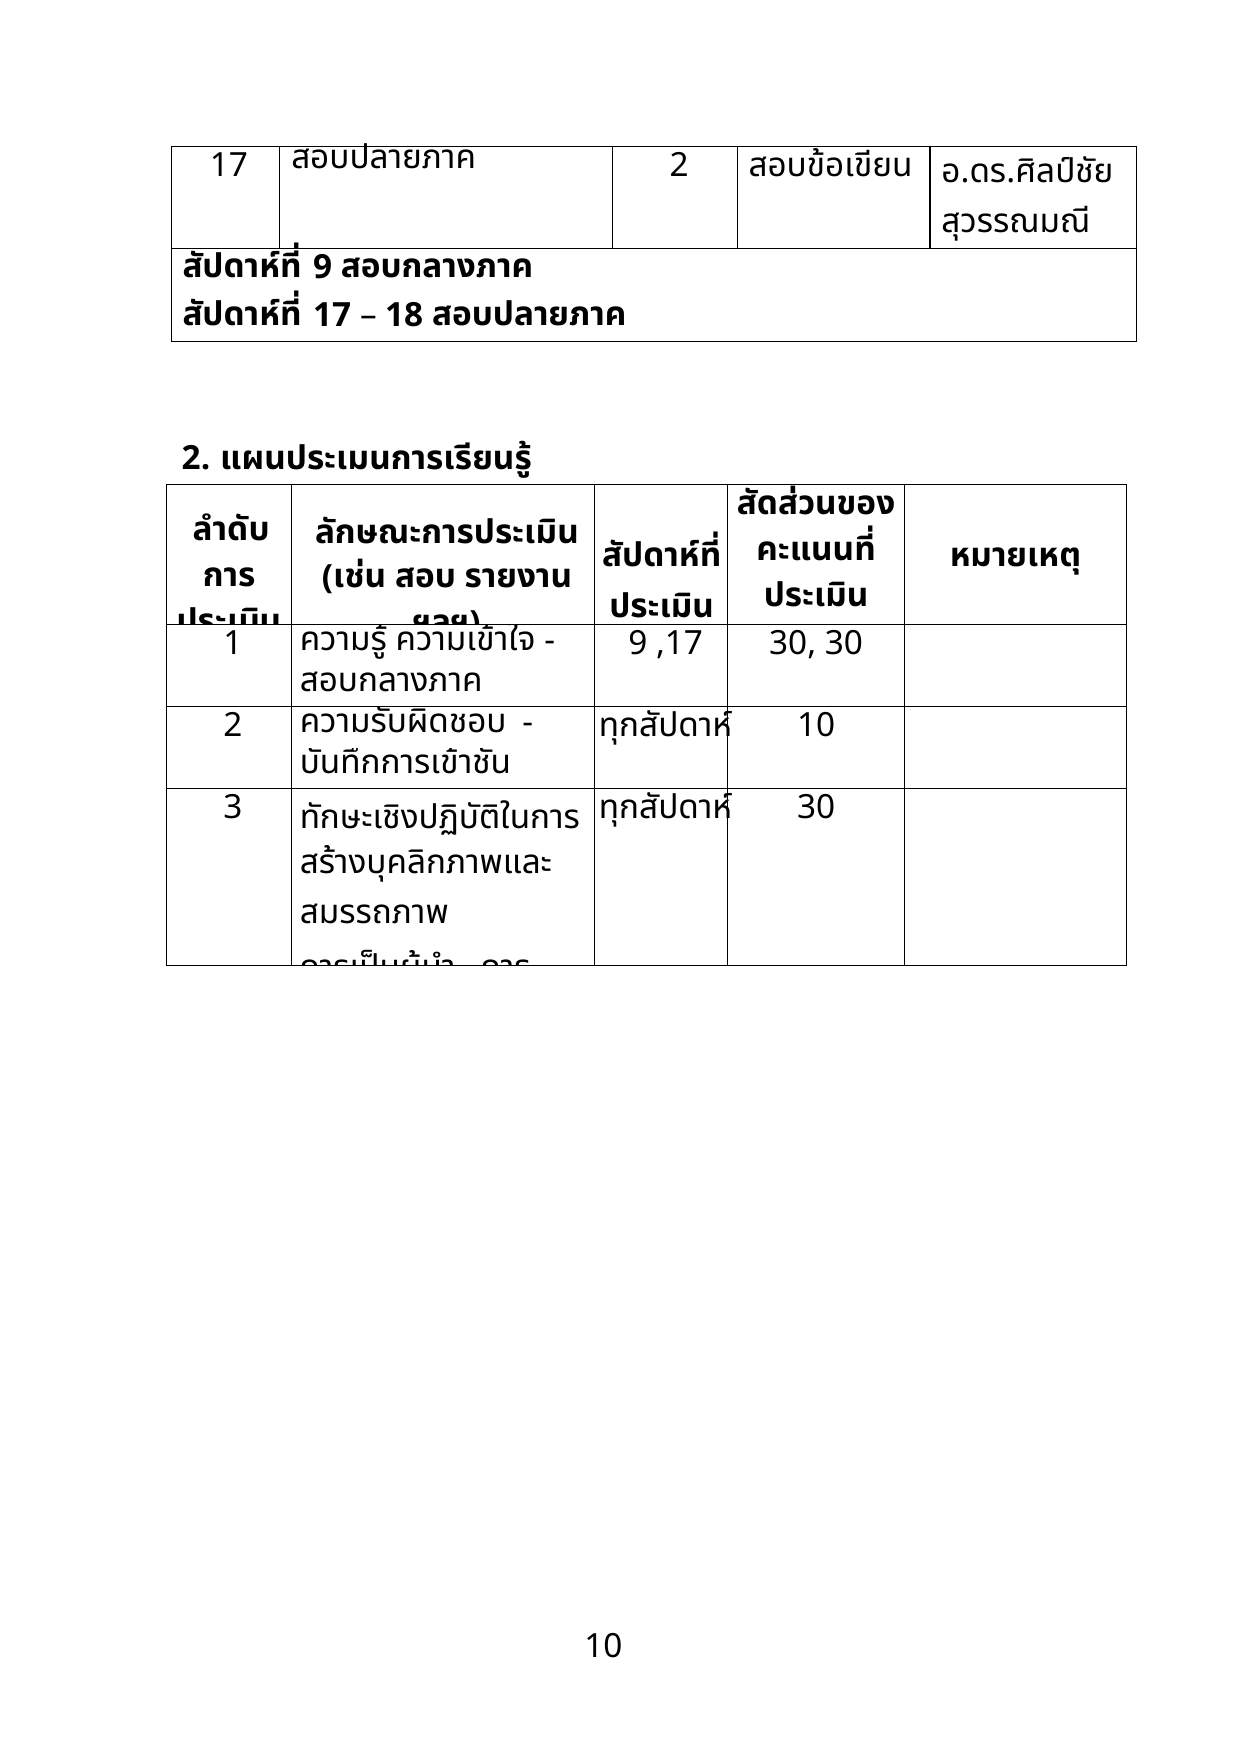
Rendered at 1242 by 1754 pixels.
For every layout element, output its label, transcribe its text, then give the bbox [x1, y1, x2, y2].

table_header หมายเหตุ [905, 485, 1126, 624]
table_cell [905, 707, 1126, 788]
table_cell 17 [172, 147, 279, 248]
table_cell ทักษะเชิงปฏิบัติในการสร้างบุคลิกภาพและสมรรถภาพ การเป็นผู้นำ –การสังเกต งานที่ได้รับมอบหมาย [292, 789, 594, 965]
table_cell ทุกสัปดาห์ [595, 707, 727, 788]
table_cell 1 [167, 625, 291, 706]
table_cell 9 ,17 [595, 625, 727, 706]
table_cell สอบข้อเขียน [738, 147, 929, 248]
table_header สัดส่วนของ คะแนนที่ประเมิน [728, 485, 904, 624]
table_cell ทุกสัปดาห์ [595, 789, 727, 965]
table_cell [905, 789, 1126, 965]
table_cell 30, 30 [728, 625, 904, 706]
text 2. แผนประเมนการเรียนรู้ [121, 434, 1085, 484]
table_header สัปดาห์ที่ประเมิน [595, 485, 727, 624]
table_header ลำดับการ ประเมิน [167, 485, 291, 624]
table_cell 2 [167, 707, 291, 788]
table_cell ความรู้ ความเข้าใจ - สอบกลางภาค และปลายภาค [292, 625, 594, 706]
table_cell [905, 625, 1126, 706]
table_header ลักษณะการประเมิน (เช่น สอบ รายงาน ฯลฯ) [292, 485, 594, 624]
table_cell 10 [728, 707, 904, 788]
table_cell ความรับผิดชอบ - บันทึกการเข้าชั้น เรียน [292, 707, 594, 788]
table_cell 3 [167, 789, 291, 965]
table_cell สอบปลายภาค [280, 147, 612, 248]
table_cell 2 [613, 147, 737, 248]
table_cell 30 [728, 789, 904, 965]
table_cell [931, 147, 1136, 248]
table_cell สัปดาห์ที่ 9 สอบกลางภาค สัปดาห์ที่ 17 – 18 สอบปลายภาค [172, 249, 1136, 341]
